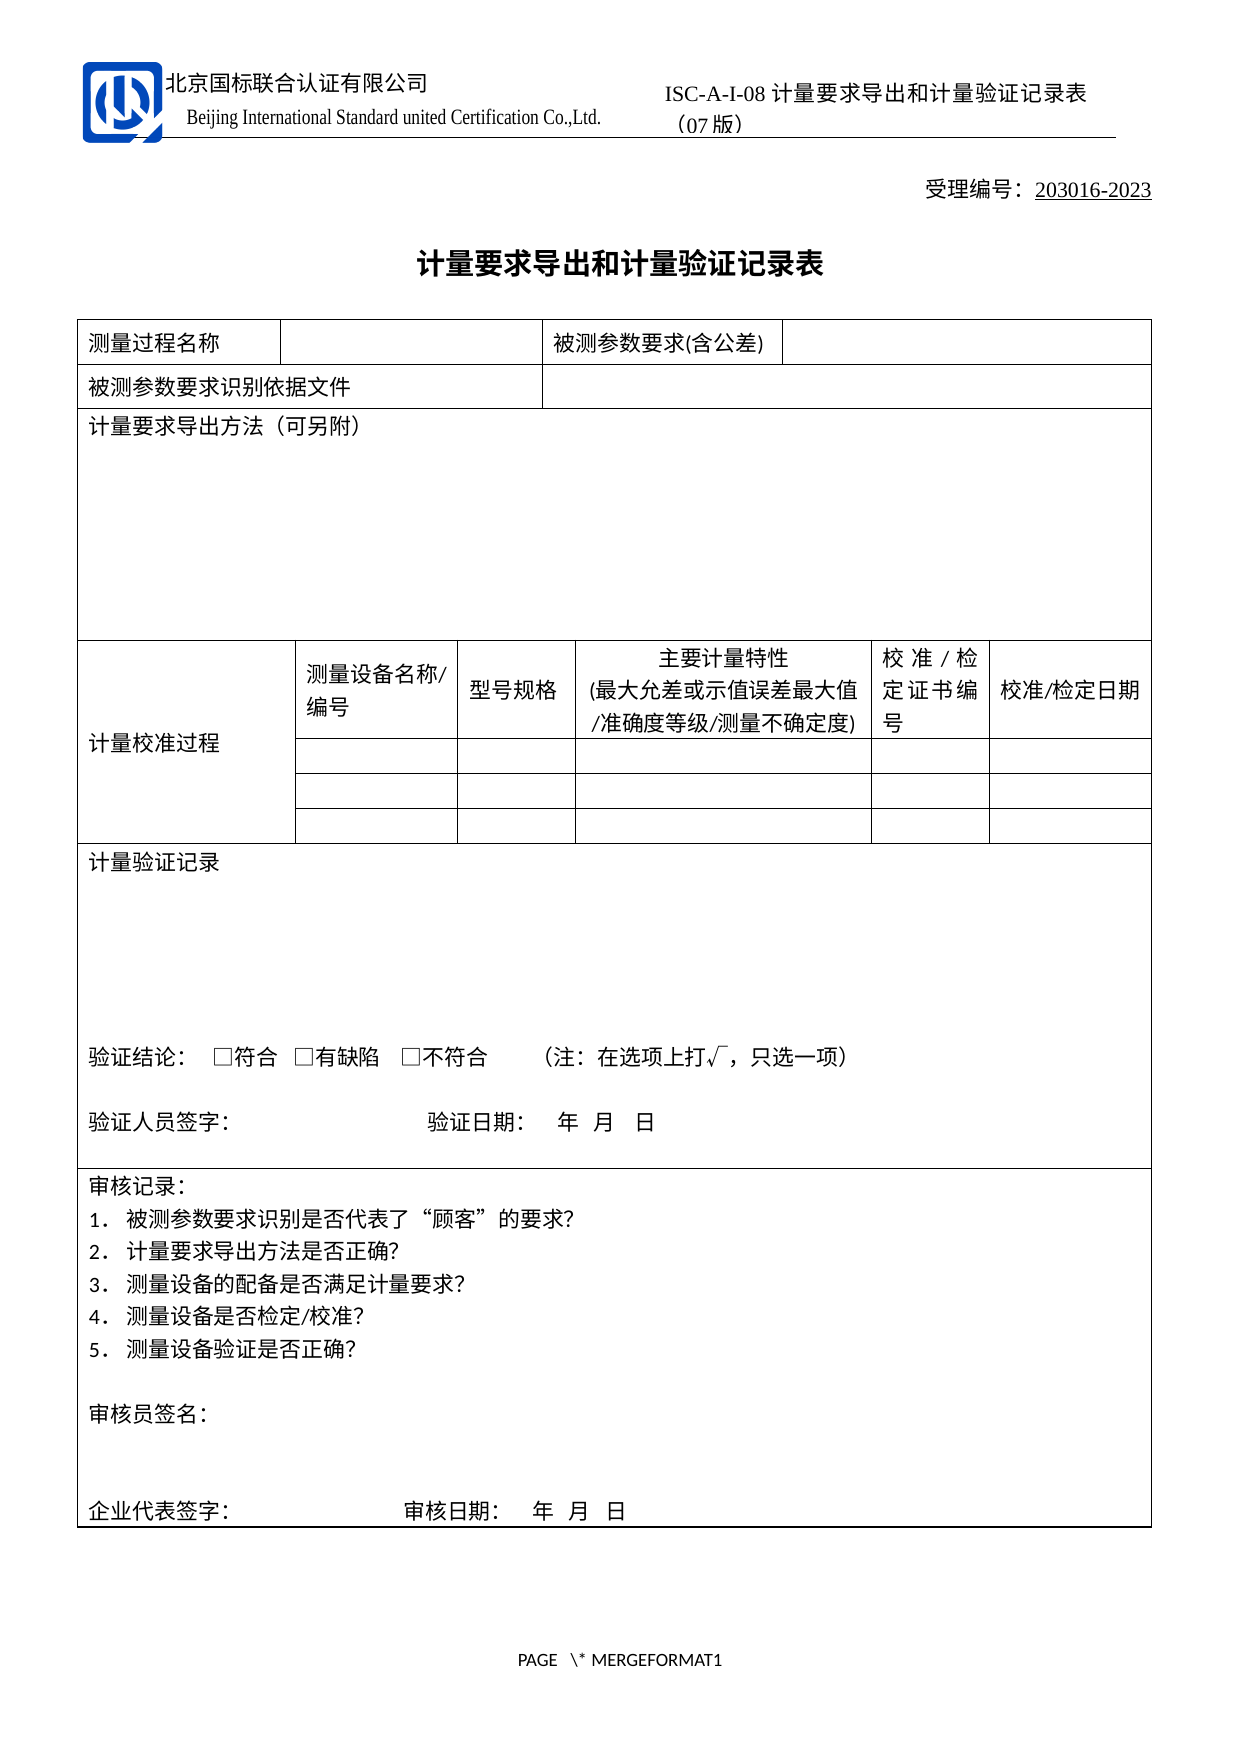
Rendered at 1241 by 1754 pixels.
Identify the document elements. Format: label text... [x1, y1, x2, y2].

table_cell [872, 809, 989, 843]
table_header 被测参数要求(含公差) [543, 320, 782, 364]
table_cell 测量设备名称/编号 [296, 641, 457, 738]
table_cell [872, 739, 989, 773]
table_cell [296, 774, 457, 808]
table_cell 校准/检定证书编号 [872, 641, 989, 738]
table_cell [296, 739, 457, 773]
table_cell 校准/检定日期 [990, 641, 1151, 738]
table_cell 型号规格 [458, 641, 575, 738]
table_cell [990, 809, 1151, 843]
table_cell [990, 774, 1151, 808]
table_cell [296, 809, 457, 843]
table_header [783, 320, 1151, 364]
table_cell [576, 739, 871, 773]
table_cell 主要计量特性 (最大允差或示值误差最大值/准确度等级/测量不确定度) [576, 641, 871, 738]
table_cell 计量验证记录 验证结论： □符合 □有缺陷 □不符合 （注：在选项上打√，只选一项） 验证人员签字： 验证日期： 年 月 日 [78, 844, 1151, 1168]
table_cell [458, 809, 575, 843]
table_cell 计量要求导出方法（可另附） [78, 409, 1151, 639]
picture [82, 62, 163, 143]
table_cell 被测参数要求识别依据文件 [78, 365, 542, 407]
table_cell 审核记录： 被测参数要求识别是否代表了“顾客”的要求？ 计量要求导出方法是否正确？ 测量设备的配备是否满足计量要求？ 测量设备是否检定/校准？ 测量设备验证是否正确？ 审核员签名： 企业代表签字： 审核日期： 年 月 日 [78, 1169, 1151, 1526]
table_cell [872, 774, 989, 808]
text 受理编号：203016-2023 [89, 172, 1152, 204]
table_header [281, 320, 542, 364]
text 计量要求导出和计量验证记录表 [89, 229, 1152, 294]
table_cell [990, 739, 1151, 773]
table_cell [576, 774, 871, 808]
table_cell [458, 774, 575, 808]
table_cell [458, 739, 575, 773]
table_cell 计量校准过程 [78, 641, 295, 843]
table_cell [543, 365, 1151, 407]
table_cell [576, 809, 871, 843]
table_header 测量过程名称 [78, 320, 280, 364]
